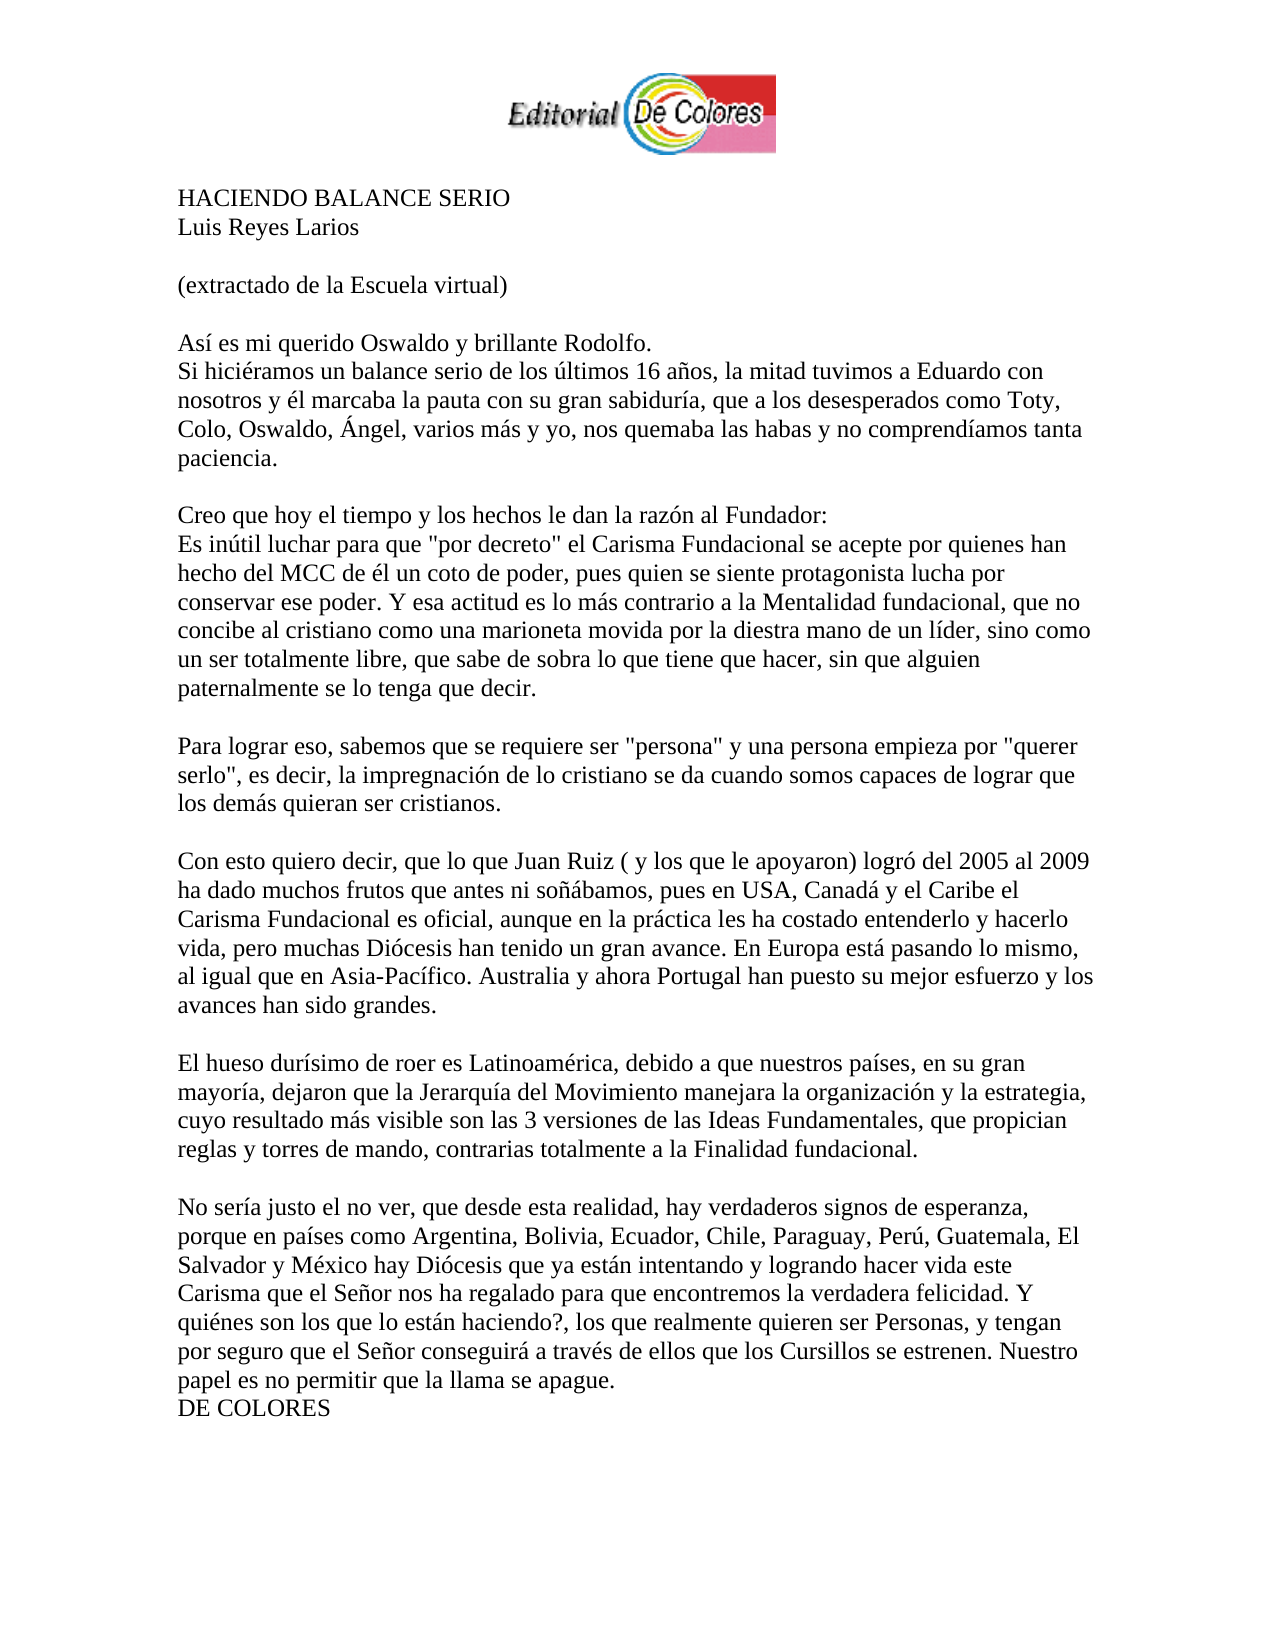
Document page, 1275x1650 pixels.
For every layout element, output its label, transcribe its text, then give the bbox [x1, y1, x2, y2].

text El hueso durísimo de roer es Latinoamérica, debido a que nuestros países, en su gran mayoría, dejaron que la Jerarquía del Movimiento manejara la organización y la estrategia, cuyo resultado más visible son las 3 versiones de las Ideas Fundamentales, que propician reglas y torres de mando, contrarias totalmente a la Finalidad fundacional. [177, 1048, 1098, 1163]
text HACIENDO BALANCE SERIO Luis Reyes Larios [177, 183, 1098, 241]
picture [499, 73, 776, 155]
text Creo que hoy el tiempo y los hechos le dan la razón al Fundador: Es inútil luchar para que "por decreto" el Carisma Fundacional se acepte por quienes han hecho del MCC de él un coto de poder, pues quien se siente protagonista lucha por conservar ese poder. Y esa actitud es lo más contrario a la Mentalidad fundacional, que no concibe al cristiano como una marioneta movida por la diestra mano de un líder, sino como un ser totalmente libre, que sabe de sobra lo que tiene que hacer, sin que alguien paternalmente se lo tenga que decir. [177, 501, 1098, 702]
text No sería justo el no ver, que desde esta realidad, hay verdaderos signos de esperanza, porque en países como Argentina, Bolivia, Ecuador, Chile, Paraguay, Perú, Guatemala, El Salvador y México hay Diócesis que ya están intentando y logrando hacer vida este Carisma que el Señor nos ha regalado para que encontremos la verdadera felicidad. Y quiénes son los que lo están haciendo?, los que realmente quieren ser Personas, y tengan por seguro que el Señor conseguirá a través de ellos que los Cursillos se estrenen. Nuestro papel es no permitir que la llama se apague. DE COLORES [177, 1192, 1098, 1422]
text Así es mi querido Oswaldo y brillante Rodolfo. Si hiciéramos un balance serio de los últimos 16 años, la mitad tuvimos a Eduardo con nosotros y él marcaba la pauta con su gran sabiduría, que a los desesperados como Toty, Colo, Oswaldo, Ángel, varios más y yo, nos quemaba las habas y no comprendíamos tanta paciencia. [177, 328, 1098, 471]
text Con esto quiero decir, que lo que Juan Ruiz ( y los que le apoyaron) logró del 2005 al 2009 ha dado muchos frutos que antes ni soñábamos, pues en USA, Canadá y el Caribe el Carisma Fundacional es oficial, aunque en la práctica les ha costado entenderlo y hacerlo vida, pero muchas Diócesis han tenido un gran avance. En Europa está pasando lo mismo, al igual que en Asia-Pacífico. Australia y ahora Portugal han puesto su mejor esfuerzo y los avances han sido grandes. [177, 846, 1098, 1019]
text (extractado de la Escuela virtual) [177, 270, 1098, 298]
text Para lograr eso, sabemos que se requiere ser "persona" y una persona empieza por "querer serlo", es decir, la impregnación de lo cristiano se da cuando somos capaces de lograr que los demás quieran ser cristianos. [177, 731, 1098, 817]
